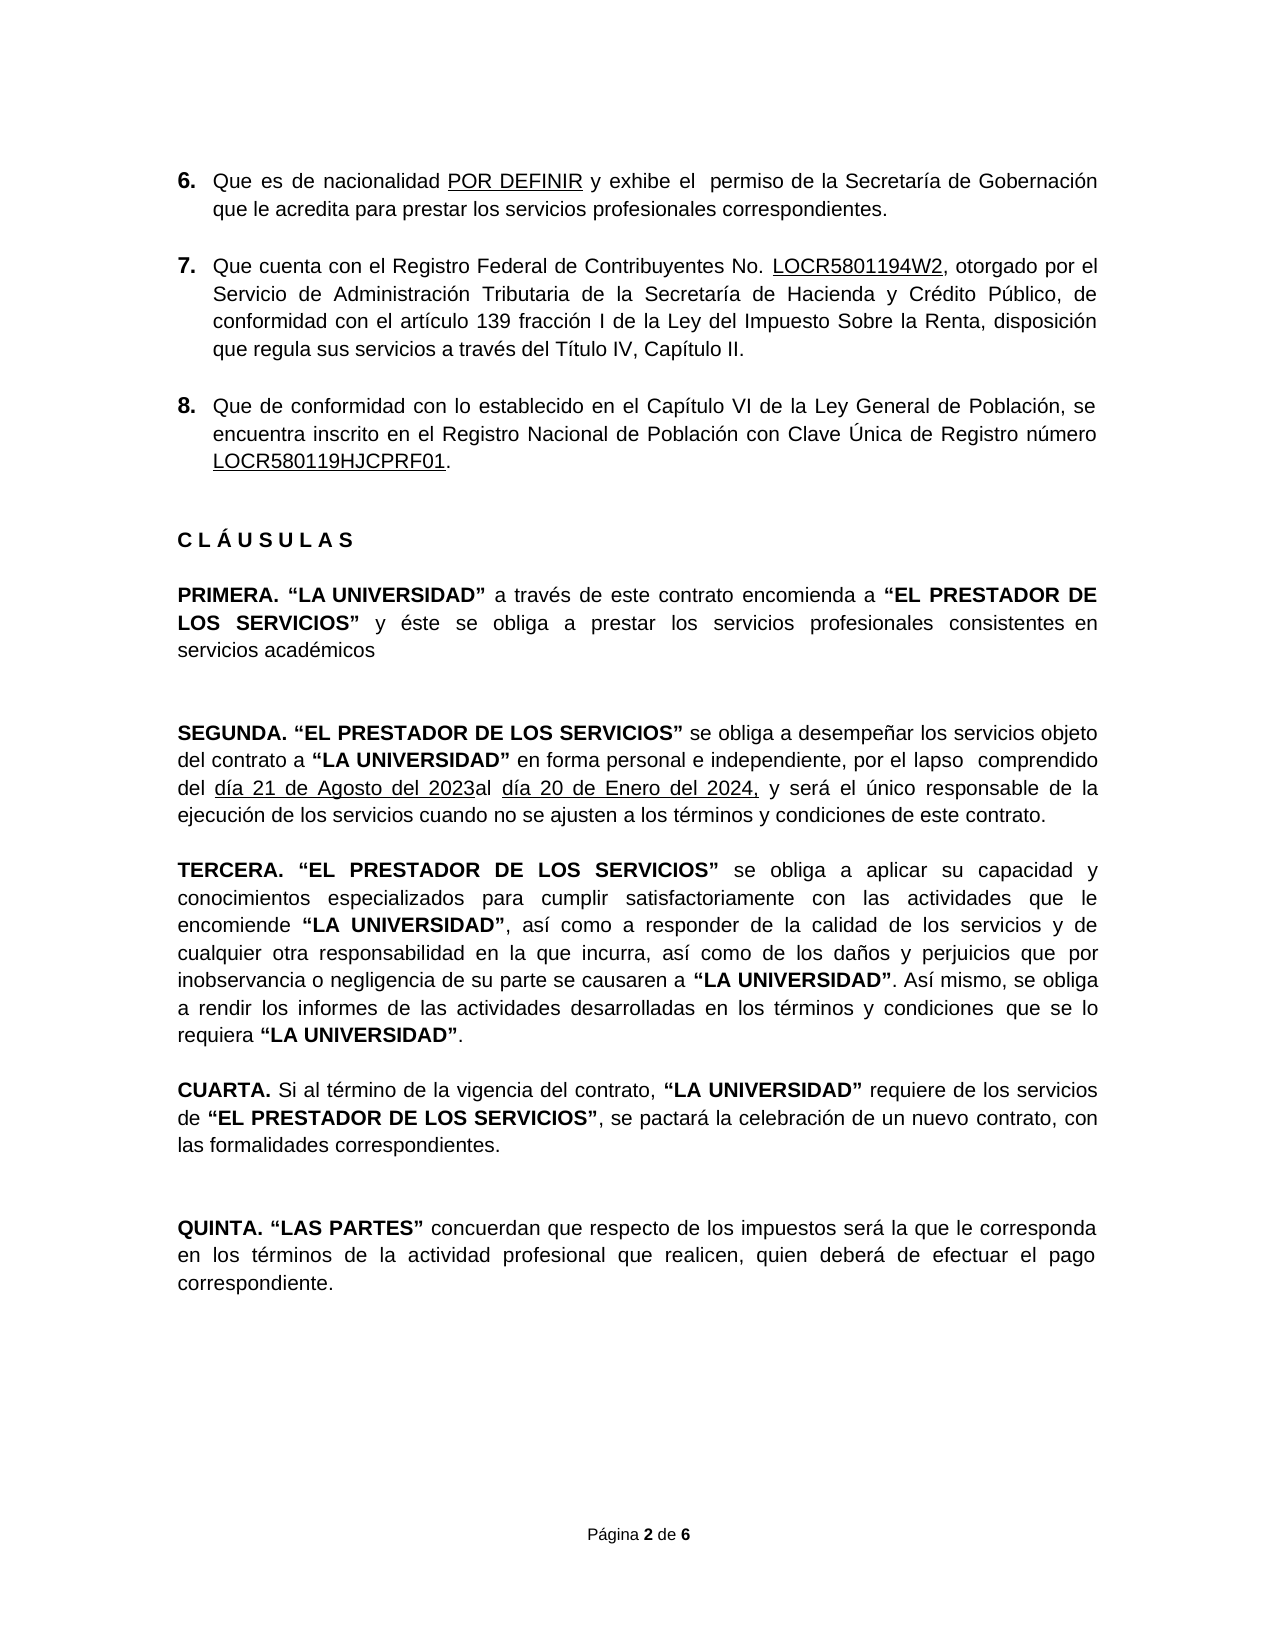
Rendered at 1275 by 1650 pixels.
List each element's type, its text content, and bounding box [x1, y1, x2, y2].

text QUINTA. “LAS PARTES” concuerdan que respecto de los impuestos será la que le corresponda en los términos de la actividad profesional que realicen, quien deberá de efectuar el pago correspondiente. [177, 1216, 1098, 1295]
subtitle C L Á U S U L A S [177, 528, 1098, 552]
text PRIMERA. “LA UNIVERSIDAD” a través de este contrato encomienda a “EL PRESTADOR DE LOS SERVICIOS” y éste se obliga a prestar los servicios profesionales consistentes en servicios académicos [177, 583, 1098, 662]
list Que es de nacionalidad POR DEFINIR y exhibe el permiso de la Secretaría de Gobernación que le acredita para prestar los servicios profesionales correspondientes. [177, 167, 1098, 221]
list Que cuenta con el Registro Federal de Contribuyentes No. LOCR5801194W2, otorgado por el Servicio de Administración Tributaria de la Secretaría de Hacienda y Crédito Público, de conformidad con el artículo 139 fracción I de la Ley del Impuesto Sobre la Renta, disposición que regula sus servicios a través del Título IV, Capítulo II. [177, 252, 1098, 361]
text CUARTA. Si al término de la vigencia del contrato, “LA UNIVERSIDAD” requiere de los servicios de “EL PRESTADOR DE LOS SERVICIOS”, se pactará la celebración de un nuevo contrato, con las formalidades correspondientes. [177, 1078, 1098, 1157]
text SEGUNDA. “EL PRESTADOR DE LOS SERVICIOS” se obliga a desempeñar los servicios objeto del contrato a “LA UNIVERSIDAD” en forma personal e independiente, por el lapso comprendido del día 21 de Agosto del 2023 al día 20 de Enero del 2024, y será el único responsable de la ejecución de los servicios cuando no se ajusten a los términos y condiciones de este contrato. [177, 721, 1098, 827]
text TERCERA. “EL PRESTADOR DE LOS SERVICIOS” se obliga a aplicar su capacidad y conocimientos especializados para cumplir satisfactoriamente con las actividades que le encomiende “LA UNIVERSIDAD”, así como a responder de la calidad de los servicios y de cualquier otra responsabilidad en la que incurra, así como de los daños y perjuicios que por inobservancia o negligencia de su parte se causaren a “LA UNIVERSIDAD”. Así mismo, se obliga a rendir los informes de las actividades desarrolladas en los términos y condiciones que se lo requiera “LA UNIVERSIDAD”. [177, 858, 1098, 1047]
list Que de conformidad con lo establecido en el Capítulo VI de la Ley General de Población, se encuentra inscrito en el Registro Nacional de Población con Clave Única de Registro número LOCR580119HJCPRF01. [177, 392, 1098, 473]
